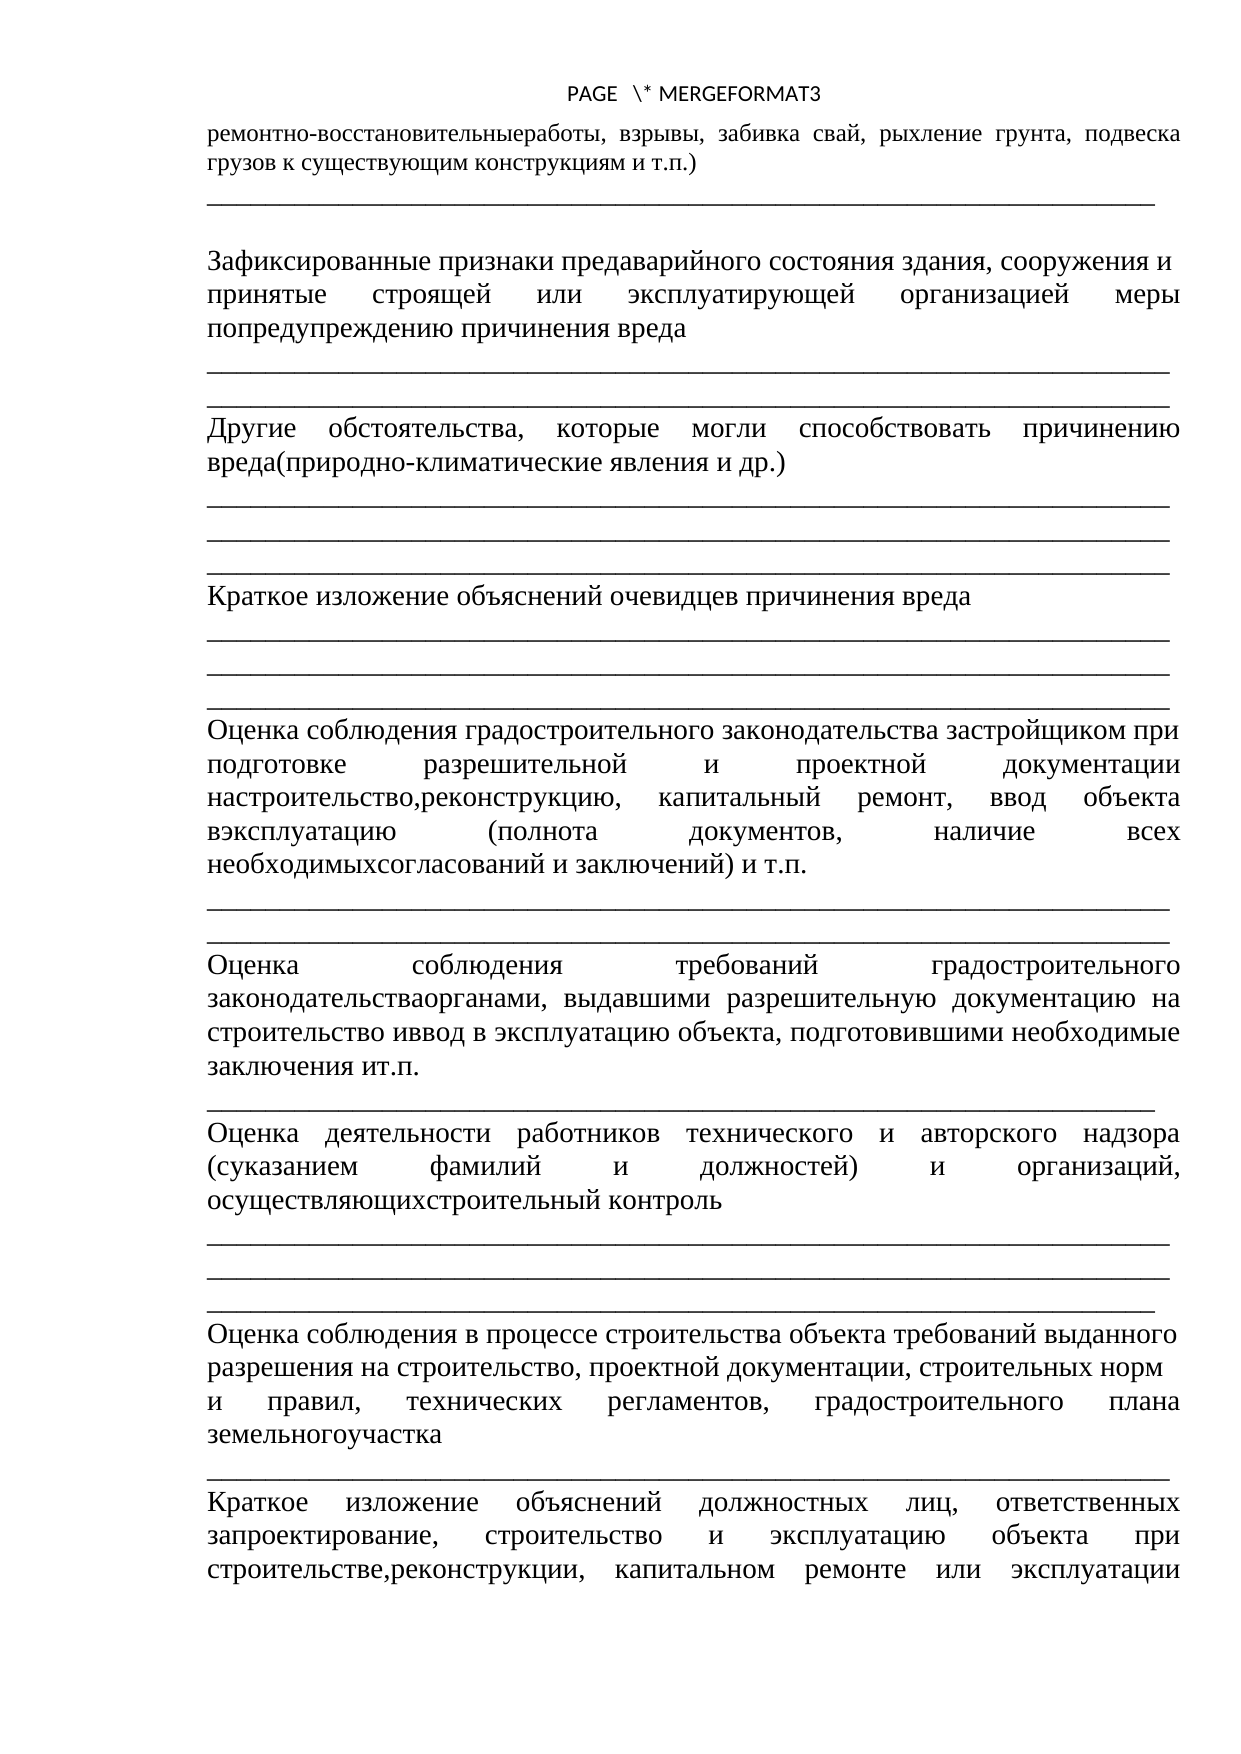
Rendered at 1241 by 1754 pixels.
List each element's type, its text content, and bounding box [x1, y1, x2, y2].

text __________________________________________________________________ [207, 913, 1181, 947]
text __________________________________________________________________ [207, 544, 1181, 578]
text Оценка соблюдения требований градостроительного законодательстваорганами, выдавшими разрешительную документацию на строительство иввод в эксплуатацию объекта, подготовившими необходимые заключения ит.п. [207, 947, 1181, 1081]
text разрешения на строительство, проектной документации, строительных норм [207, 1349, 1181, 1383]
text Другие обстоятельства, которые могли способствовать причинению вреда(природно-климатические явления и др.) [207, 410, 1181, 477]
text Оценка соблюдения в процессе строительства объекта требований выданного [207, 1316, 1181, 1349]
text и правил, технических регламентов, градостроительного плана земельногоучастка [207, 1383, 1181, 1450]
text _________________________________________________________________ [207, 176, 1181, 209]
text __________________________________________________________________ [207, 645, 1181, 679]
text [207, 118, 1181, 176]
text _________________________________________________________________ [207, 1081, 1181, 1115]
text __________________________________________________________________ [207, 511, 1181, 544]
text подготовке разрешительной и проектной документации настроительство,реконструкцию, капитальный ремонт, ввод объекта вэксплуатацию (полнота документов, наличие всех необходимыхсогласований и заключений) и т.п. [207, 746, 1181, 880]
text __________________________________________________________________ [207, 1450, 1181, 1484]
text Зафиксированные признаки предаварийного состояния здания, сооружения и [207, 243, 1181, 276]
text __________________________________________________________________ [207, 377, 1181, 410]
text принятые строящей или эксплуатирующей организацией меры попредупреждению причинения вреда [207, 276, 1181, 343]
text __________________________________________________________________ [207, 477, 1181, 511]
text ____________________________________________________________________________________________________________________________________ [207, 1215, 1181, 1282]
text __________________________________________________________________ [207, 880, 1181, 913]
text Оценка деятельности работников технического и авторского надзора (суказанием фамилий и должностей) и организаций, осуществляющихстроительный контроль [207, 1115, 1181, 1215]
text _________________________________________________________________ [207, 1282, 1181, 1316]
text Краткое изложение объяснений очевидцев причинения вреда [207, 578, 1181, 612]
text __________________________________________________________________ [207, 679, 1181, 712]
text Оценка соблюдения градостроительного законодательства застройщиком при [207, 712, 1181, 746]
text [207, 1484, 1181, 1584]
text __________________________________________________________________ [207, 612, 1181, 645]
text __________________________________________________________________ [207, 343, 1181, 377]
